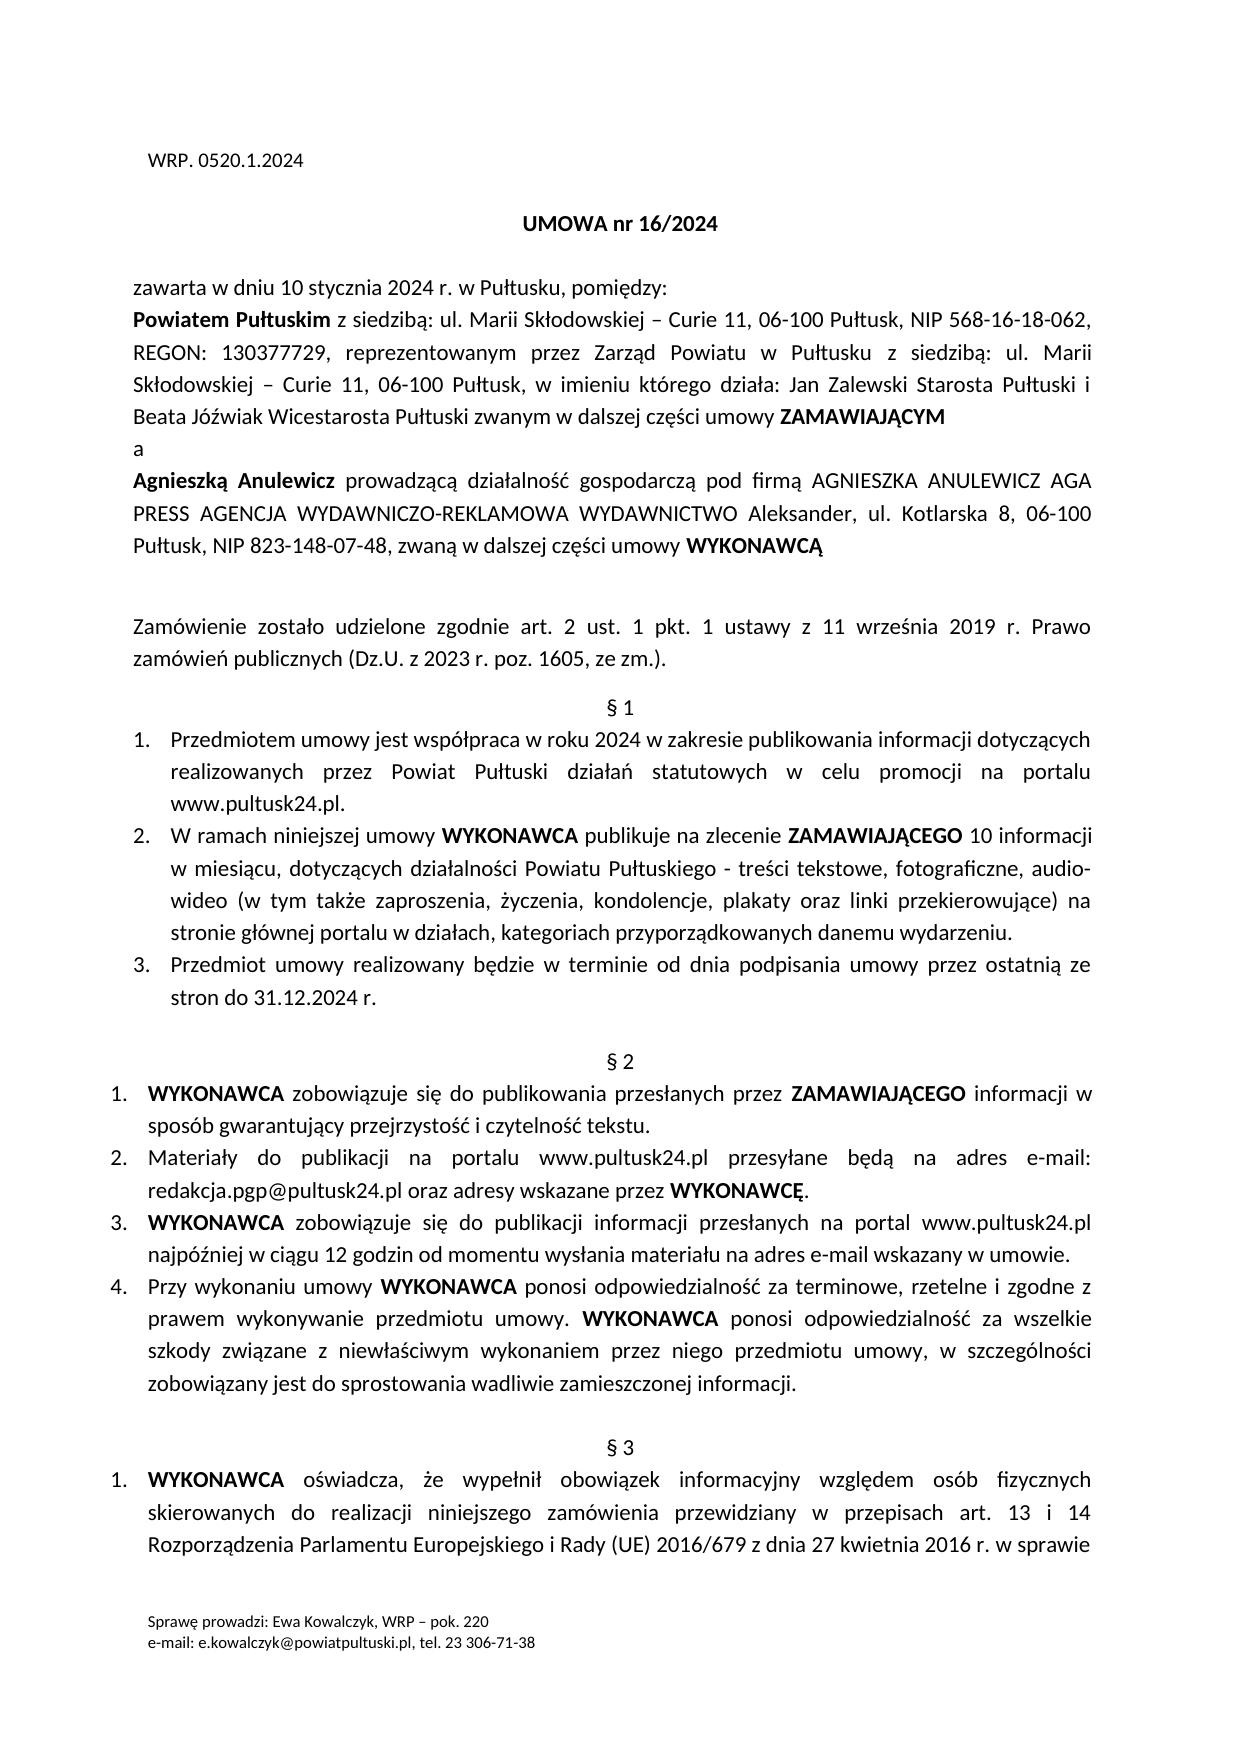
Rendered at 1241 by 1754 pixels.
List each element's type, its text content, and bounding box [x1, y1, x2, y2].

text § 2 [148, 1047, 1093, 1075]
list § 3 [148, 1433, 1093, 1461]
text a [133, 434, 1093, 462]
text Zamówienie zostało udzielone zgodnie art. 2 ust. 1 pkt. 1 ustawy z 11 września 2019 r. Prawo zamówień publicznych (Dz.U. z 2023 r. poz. 1605, ze zm.). [133, 612, 1093, 672]
text UMOWA nr 16/2024 [148, 209, 1093, 237]
list Materiały do publikacji na portalu www.pultusk24.pl przesyłane będą na adres e-mail: redakcja.pgp@pultusk24.pl oraz adresy wskazane przez WYKONAWCĘ. [110, 1143, 1093, 1204]
text § 1 [148, 693, 1093, 721]
list Przedmiotem umowy jest współpraca w roku 2024 w zakresie publikowania informacji dotyczących realizowanych przez Powiat Pułtuski działań statutowych w celu promocji na portalu www.pultusk24.pl. [133, 725, 1093, 817]
text Agnieszką Anulewicz prowadzącą działalność gospodarczą pod firmą AGNIESZKA ANULEWICZ AGA PRESS AGENCJA WYDAWNICZO-REKLAMOWA WYDAWNICTWO Aleksander, ul. Kotlarska 8, 06-100 Pułtusk, NIP 823-148-07-48, zwaną w dalszej części umowy WYKONAWCĄ [133, 466, 1093, 559]
text zawarta w dniu 10 stycznia 2024 r. w Pułtusku, pomiędzy: [133, 273, 1093, 301]
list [110, 1465, 1093, 1558]
list Przy wykonaniu umowy WYKONAWCA ponosi odpowiedzialność za terminowe, rzetelne i zgodne z prawem wykonywanie przedmiotu umowy. WYKONAWCA ponosi odpowiedzialność za wszelkie szkody związane z niewłaściwym wykonaniem przez niego przedmiotu umowy, w szczególności zobowiązany jest do sprostowania wadliwie zamieszczonej informacji. [110, 1272, 1093, 1397]
text Powiatem Pułtuskim z siedzibą: ul. Marii Skłodowskiej – Curie 11, 06-100 Pułtusk, NIP 568-16-18-062, REGON: 130377729, reprezentowanym przez Zarząd Powiatu w Pułtusku z siedzibą: ul. Marii Skłodowskiej – Curie 11, 06-100 Pułtusk, w imieniu którego działa: Jan Zalewski Starosta Pułtuski i Beata Jóźwiak Wicestarosta Pułtuski zwanym w dalszej części umowy ZAMAWIAJĄCYM [133, 306, 1093, 430]
list WYKONAWCA zobowiązuje się do publikowania przesłanych przez ZAMAWIAJĄCEGO informacji w sposób gwarantujący przejrzystość i czytelność tekstu. [110, 1079, 1093, 1139]
list W ramach niniejszej umowy WYKONAWCA publikuje na zlecenie ZAMAWIAJĄCEGO 10 informacji w miesiącu, dotyczących działalności Powiatu Pułtuskiego - treści tekstowe, fotograficzne, audio-wideo (w tym także zaproszenia, życzenia, kondolencje, plakaty oraz linki przekierowujące) na stronie głównej portalu w działach, kategoriach przyporządkowanych danemu wydarzeniu. [133, 822, 1093, 946]
list WYKONAWCA zobowiązuje się do publikacji informacji przesłanych na portal www.pultusk24.pl najpóźniej w ciągu 12 godzin od momentu wysłania materiału na adres e-mail wskazany w umowie. [110, 1208, 1093, 1268]
text WRP. 0520.1.2024 [148, 148, 1093, 173]
list Przedmiot umowy realizowany będzie w terminie od dnia podpisania umowy przez ostatnią ze stron do 31.12.2024 r. [133, 950, 1093, 1011]
